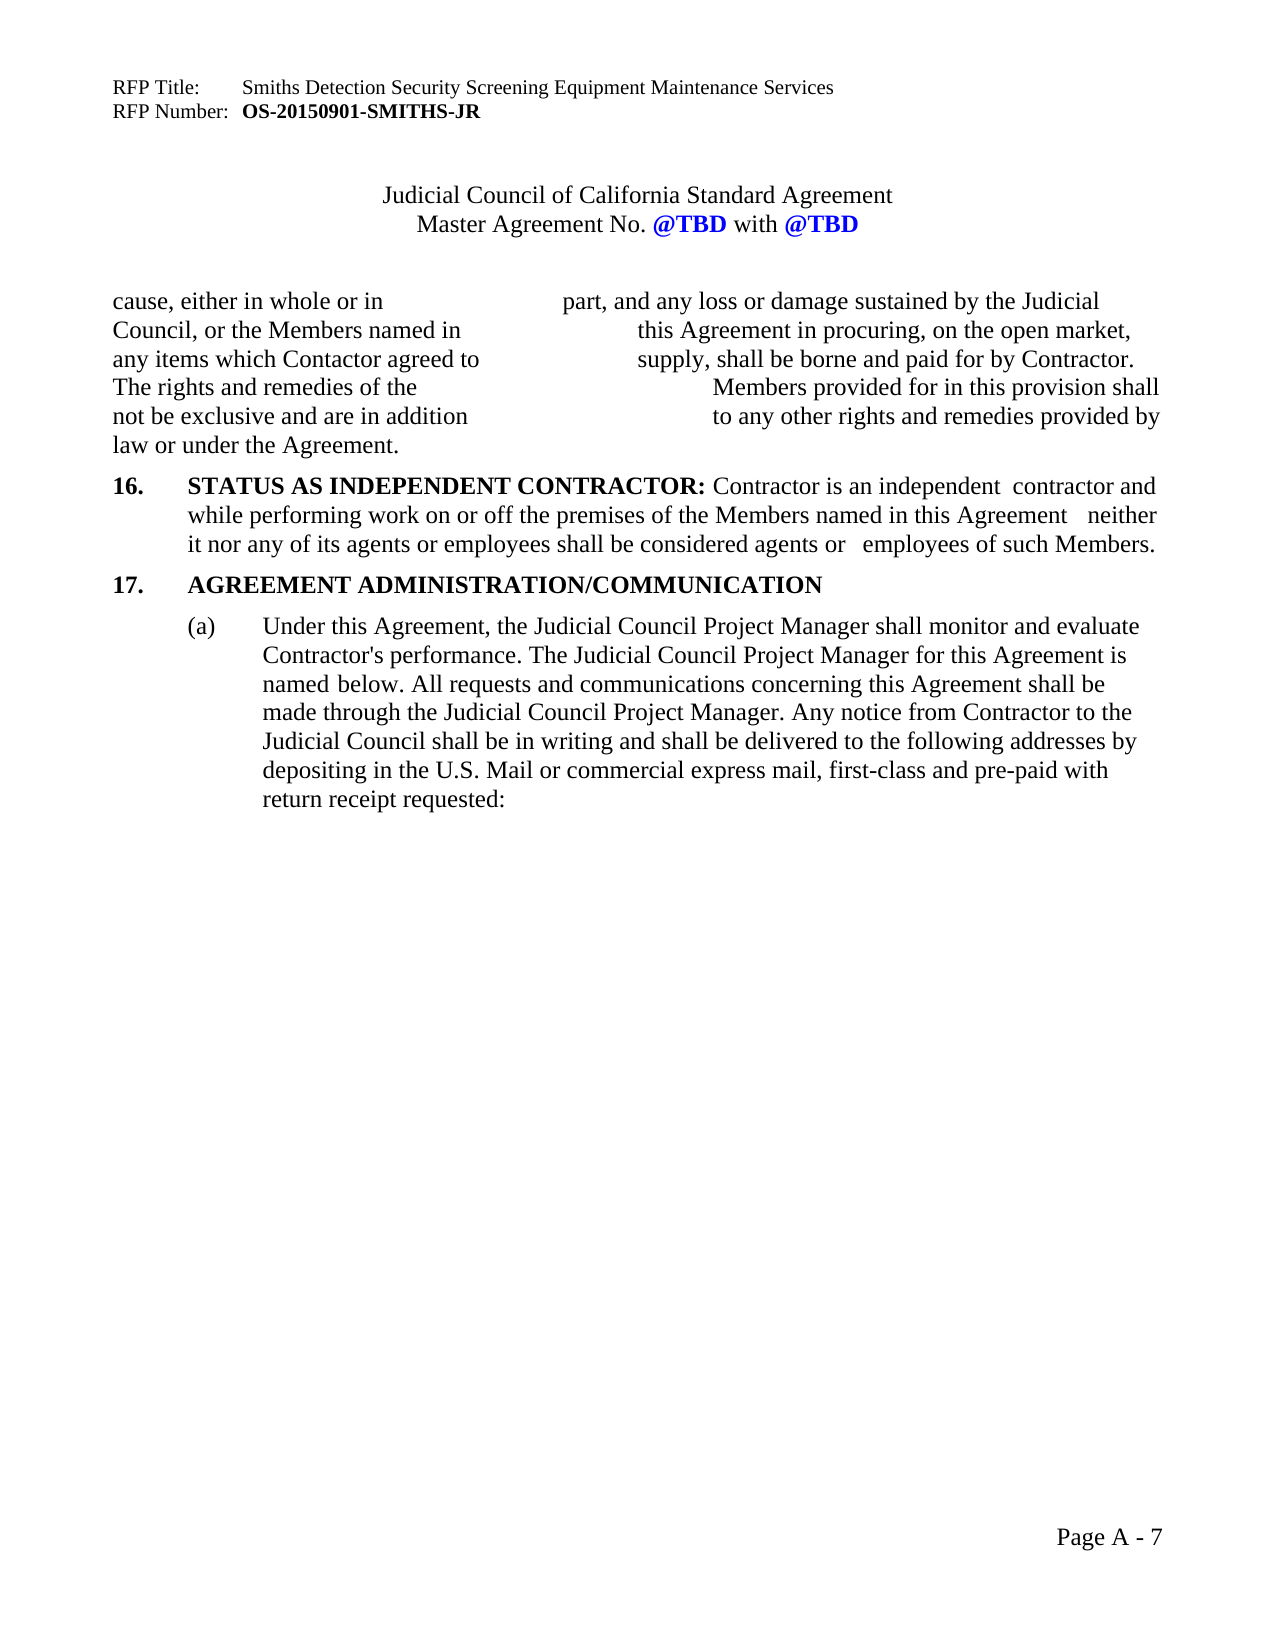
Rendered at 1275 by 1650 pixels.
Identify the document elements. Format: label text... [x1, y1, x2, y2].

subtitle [112, 286, 1162, 459]
subtitle 16. STATUS AS INDEPENDENT CONTRACTOR: Contractor is an independent contractor and while performing work on or off the premises of the Members named in this Agreement neither it nor any of its agents or employees shall be considered agents or employees of such Members. [112, 471, 1162, 557]
subtitle (a) Under this Agreement, the Judicial Council Project Manager shall monitor and evaluate Contractor's performance. The Judicial Council Project Manager for this Agreement is named below. All requests and communications concerning this Agreement shall be made through the Judicial Council Project Manager. Any notice from Contractor to the Judicial Council shall be in writing and shall be delivered to the following addresses by depositing in the U.S. Mail or commercial express mail, first-class and pre-paid with return receipt requested: [187, 611, 1162, 812]
subtitle 17. AGREEMENT ADMINISTRATION/COMMUNICATION [112, 570, 1162, 599]
